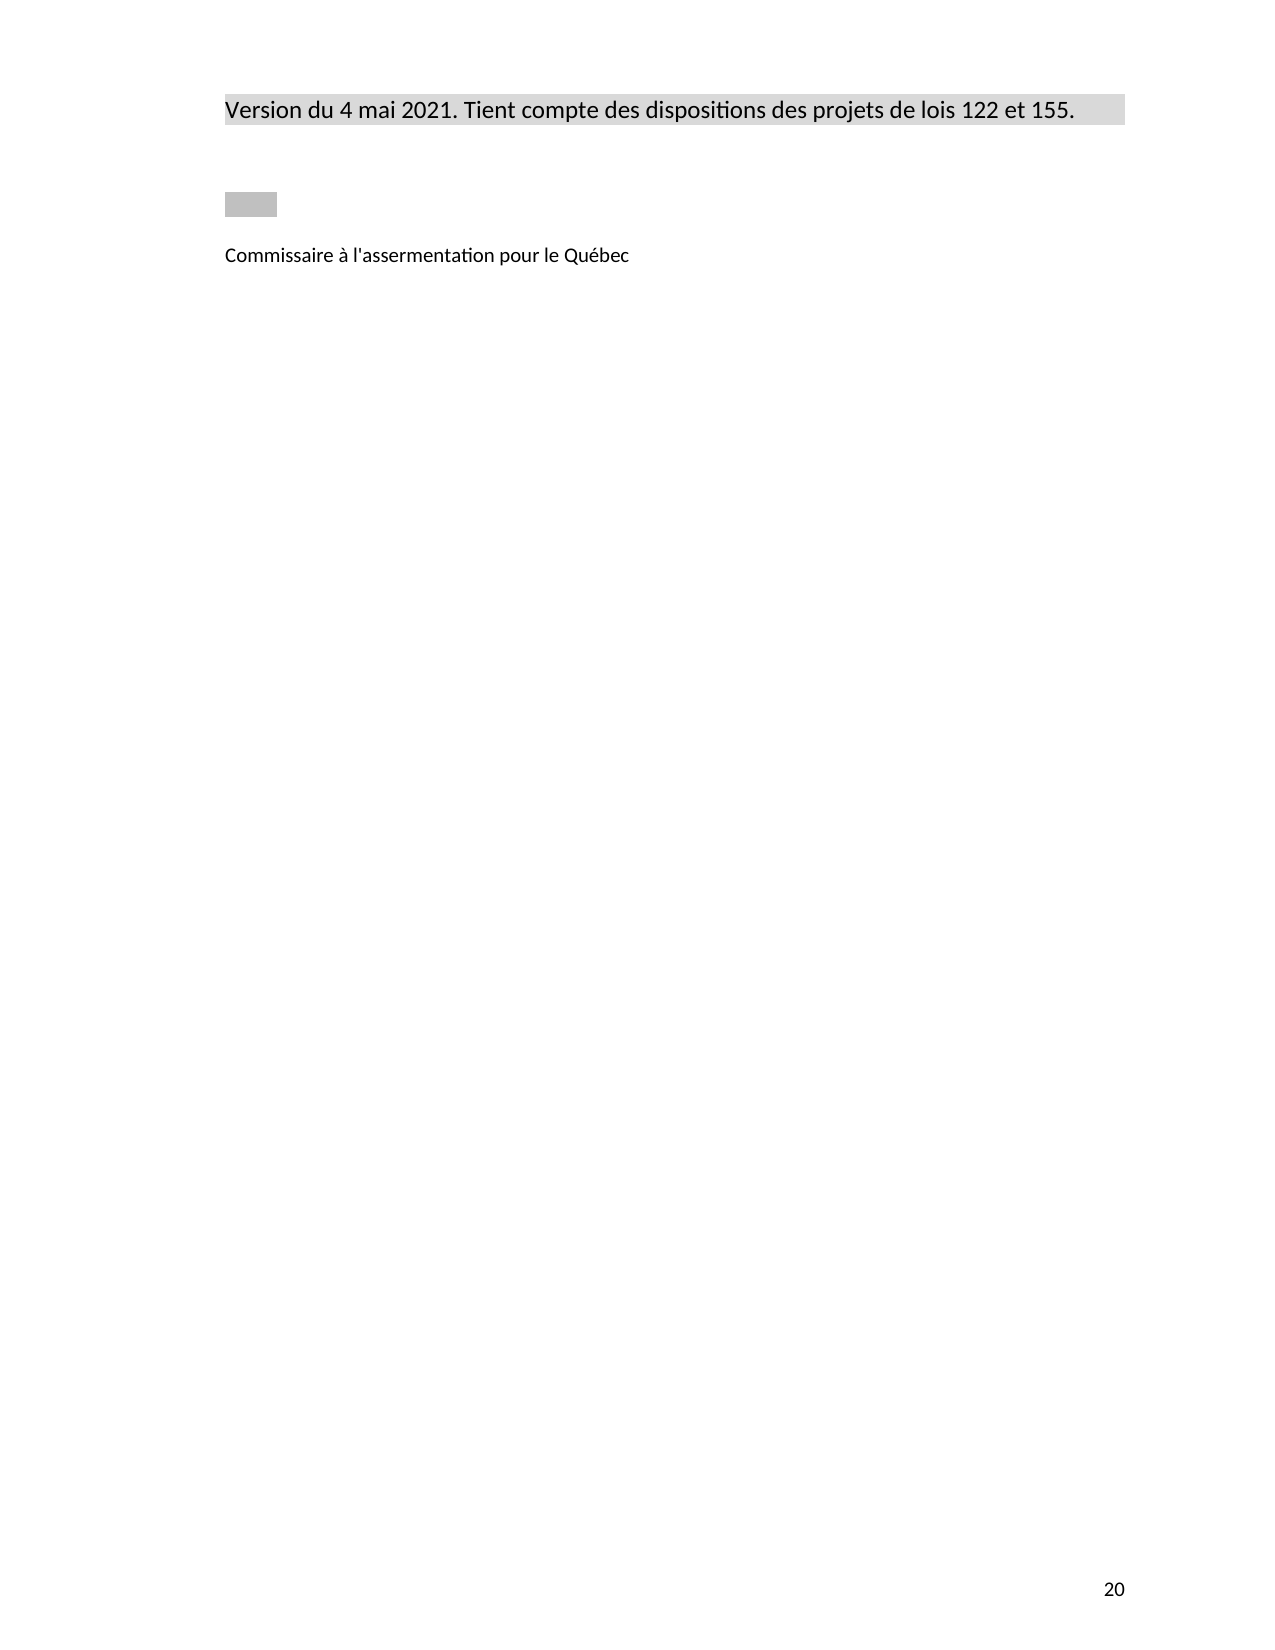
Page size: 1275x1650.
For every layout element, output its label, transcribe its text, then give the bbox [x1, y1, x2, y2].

text Commissaire à l'assermentation pour le Québec [225, 242, 1125, 267]
